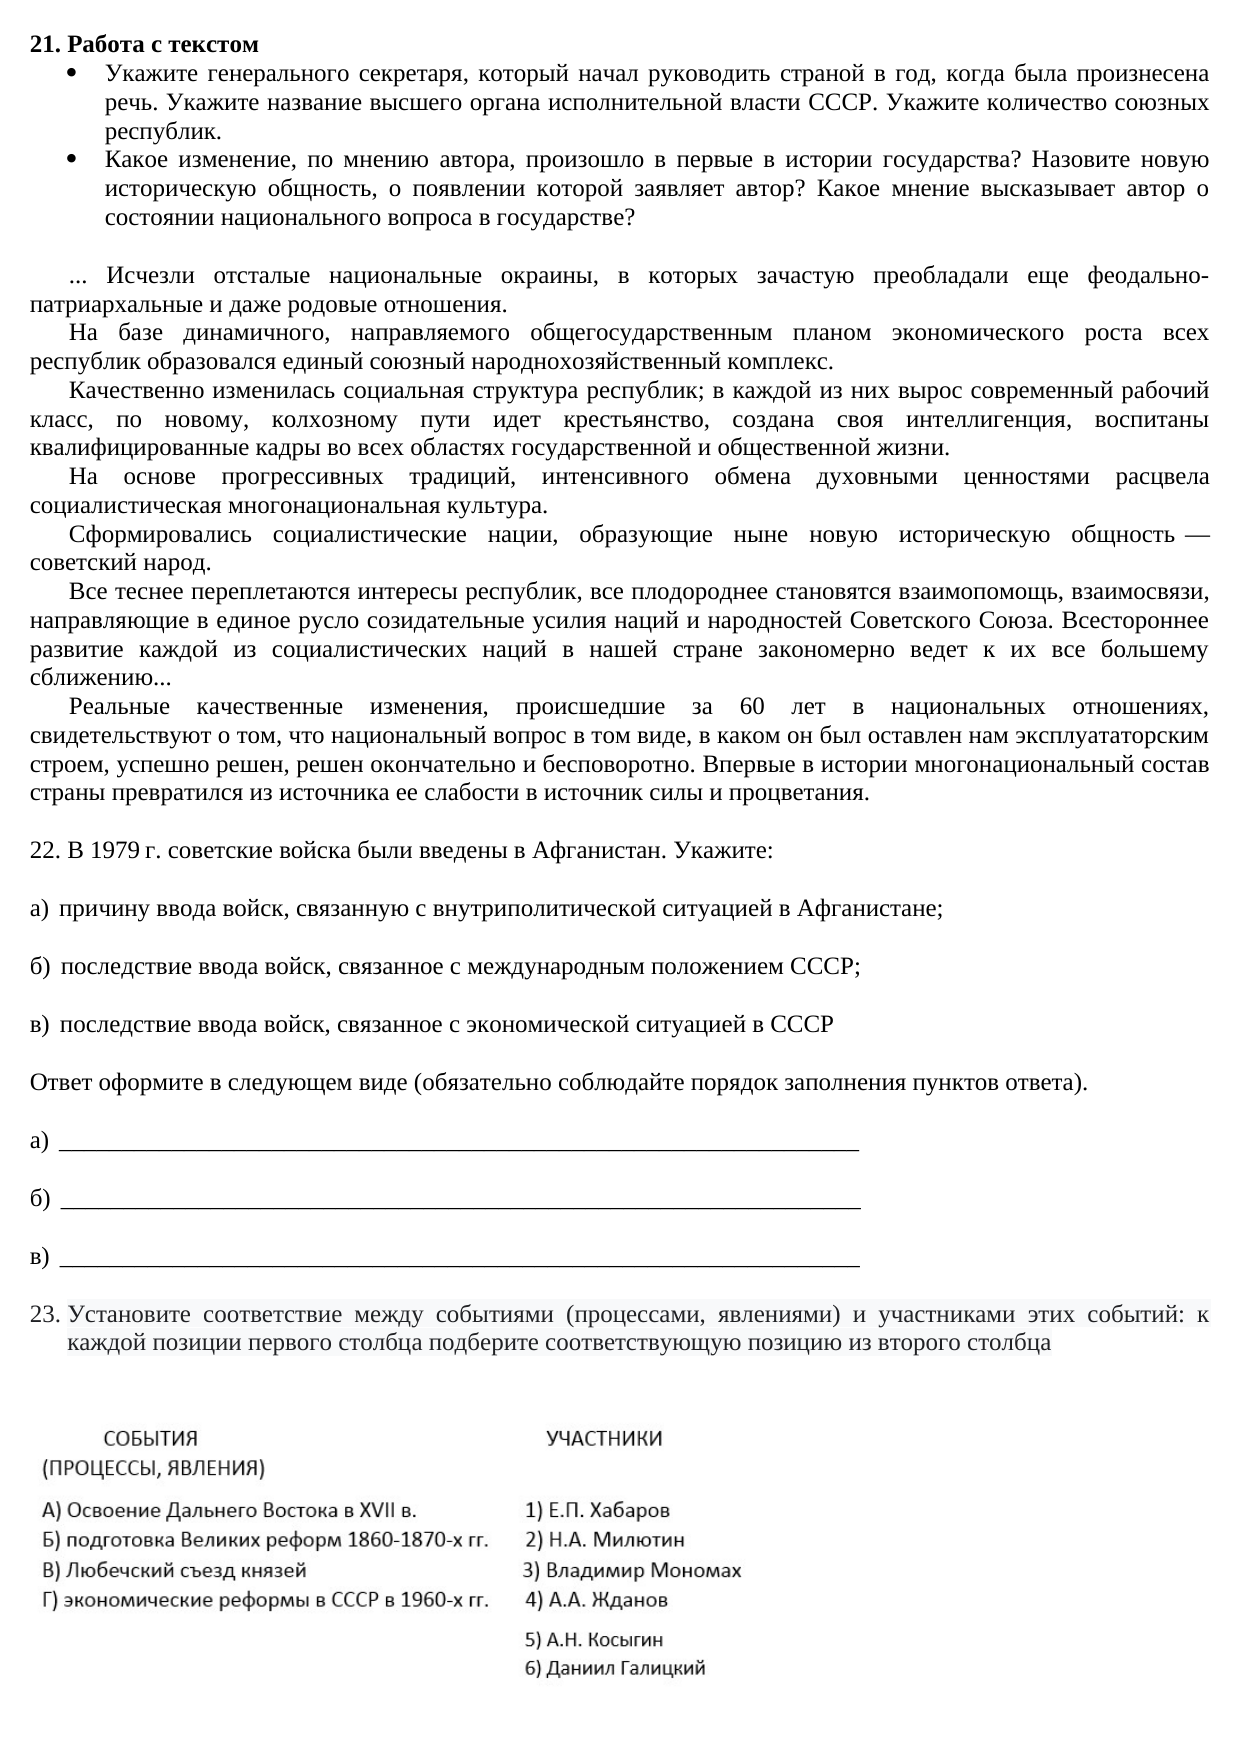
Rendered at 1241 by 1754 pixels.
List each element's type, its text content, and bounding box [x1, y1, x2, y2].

text ... Исчезли отсталые национальные окраины, в которых зачастую преобладали еще феодально-патриархальные и даже родовые отношения. [29, 260, 1211, 317]
list Какое изменение, по мнению автора, произошло в первые в истории государства? Назовите новую историческую общность, о появлении которой заявляет автор? Какое мнение высказывает автор о состоянии национального вопроса в государстве? [67, 144, 1211, 231]
list Установите соответствие между событиями (процессами, явлениями) и участниками этих событий: к каждой позиции первого столбца подберите соответствующую позицию из второго столбца [29, 1299, 1211, 1356]
text а) причину ввода войск, связанную с внутриполитической ситуацией в Афганистане; [29, 893, 1211, 922]
text Качественно изменилась социальная структура республик; в каждой из них вырос современный рабочий класс, по новому, колхозному пути идет крестьянство, создана своя интеллигенция, воспитаны квалифицированные кадры во всех областях государственной и общественной жизни. [29, 375, 1211, 461]
text Все теснее переплетаются интересы республик, все плодороднее становятся взаимопомощь, взаимосвязи, направляющие в единое русло созидательные усилия наций и народностей Советского Союза. Всестороннее развитие каждой из социалистических наций в нашей стране закономерно ведет к их все большему сближению... [29, 576, 1211, 691]
text в) последствие ввода войск, связанное с экономической ситуацией в СССР [29, 1009, 1211, 1038]
text На базе динамичного, направляемого общегосударственным планом экономического роста всех республик образовался единый союзный народнохозяйственный комплекс. [29, 317, 1211, 375]
text Реальные качественные изменения, происшедшие за 60 лет в национальных отношениях, свидетельствуют о том, что национальный вопрос в том виде, в каком он был оставлен нам эксплуататорским строем, успешно решен, решен окончательно и бесповоротно. Впервые в истории многонациональный состав страны превратился из источника ее слабости в источник силы и процветания. [29, 691, 1211, 806]
picture [29, 1414, 887, 1703]
text б) ________________________________________________________________ [29, 1183, 1211, 1212]
list Укажите генерального секретаря, который начал руководить страной в год, когда была произнесена речь. Укажите название высшего органа исполнительной власти СССР. Укажите количество союзных республик. [67, 58, 1211, 144]
text б) последствие ввода войск, связанное с международным положением СССР; [29, 951, 1211, 980]
text а) ________________________________________________________________ [29, 1125, 1211, 1154]
list В 1979 г. советские войска были введены в Афганистан. Укажите: [29, 835, 1211, 864]
text в) ________________________________________________________________ [29, 1241, 1211, 1269]
text Сформировались социалистические нации, образующие ныне новую историческую общность — советский народ. [29, 519, 1211, 576]
list Работа с текстом [29, 29, 1211, 58]
text Ответ оформите в следующем виде (обязательно соблюдайте порядок заполнения пунктов ответа). [29, 1067, 1211, 1096]
text На основе прогрессивных традиций, интенсивного обмена духовными ценностями расцвела социалистическая многонациональная культура. [29, 461, 1211, 519]
